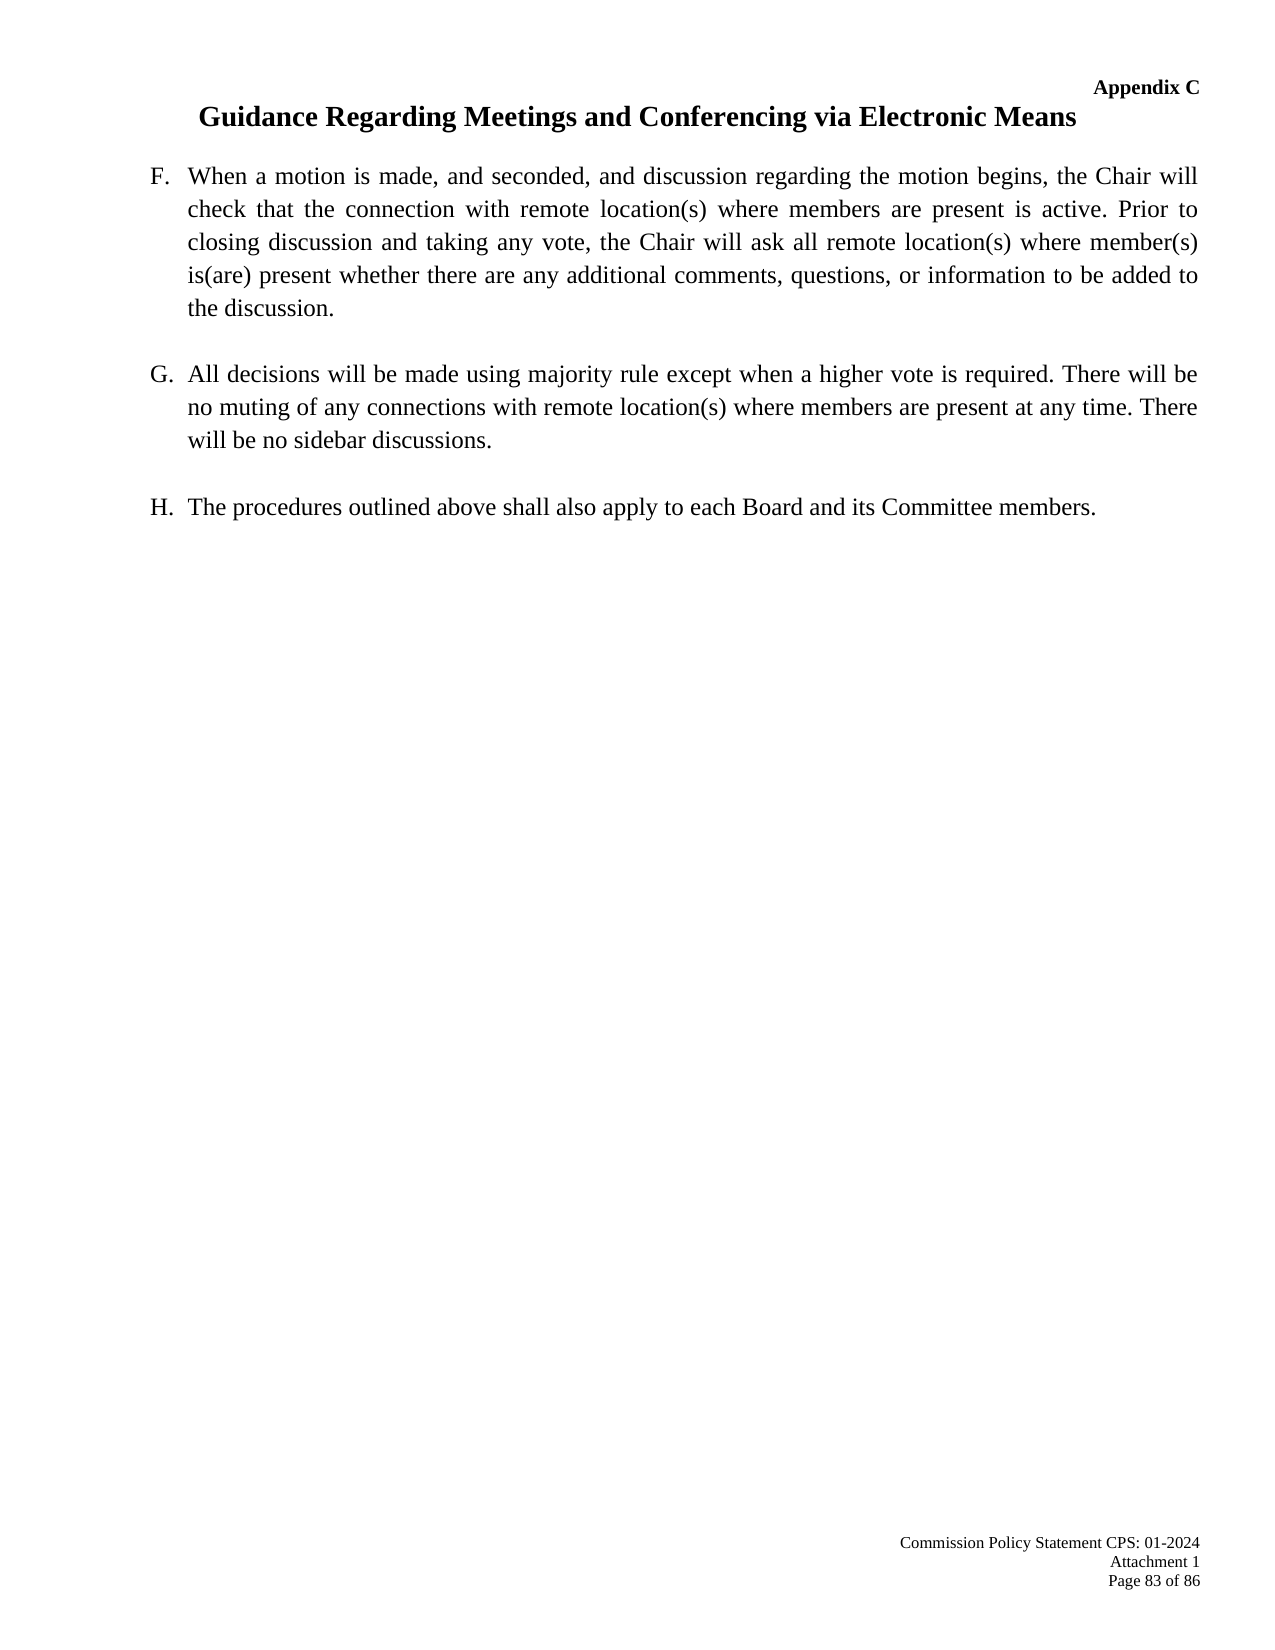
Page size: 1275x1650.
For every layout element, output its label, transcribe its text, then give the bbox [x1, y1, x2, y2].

list The procedures outlined above shall also apply to each Board and its Committee members. [150, 492, 1200, 520]
list When a motion is made, and seconded, and discussion regarding the motion begins, the Chair will check that the connection with remote location(s) where members are present is active. Prior to closing discussion and taking any vote, the Chair will ask all remote location(s) where member(s) is(are) present whether there are any additional comments, questions, or information to be added to the discussion. [150, 161, 1200, 322]
list All decisions will be made using majority rule except when a higher vote is required. There will be no muting of any connections with remote location(s) where members are present at any time. There will be no sidebar discussions. [150, 359, 1200, 454]
